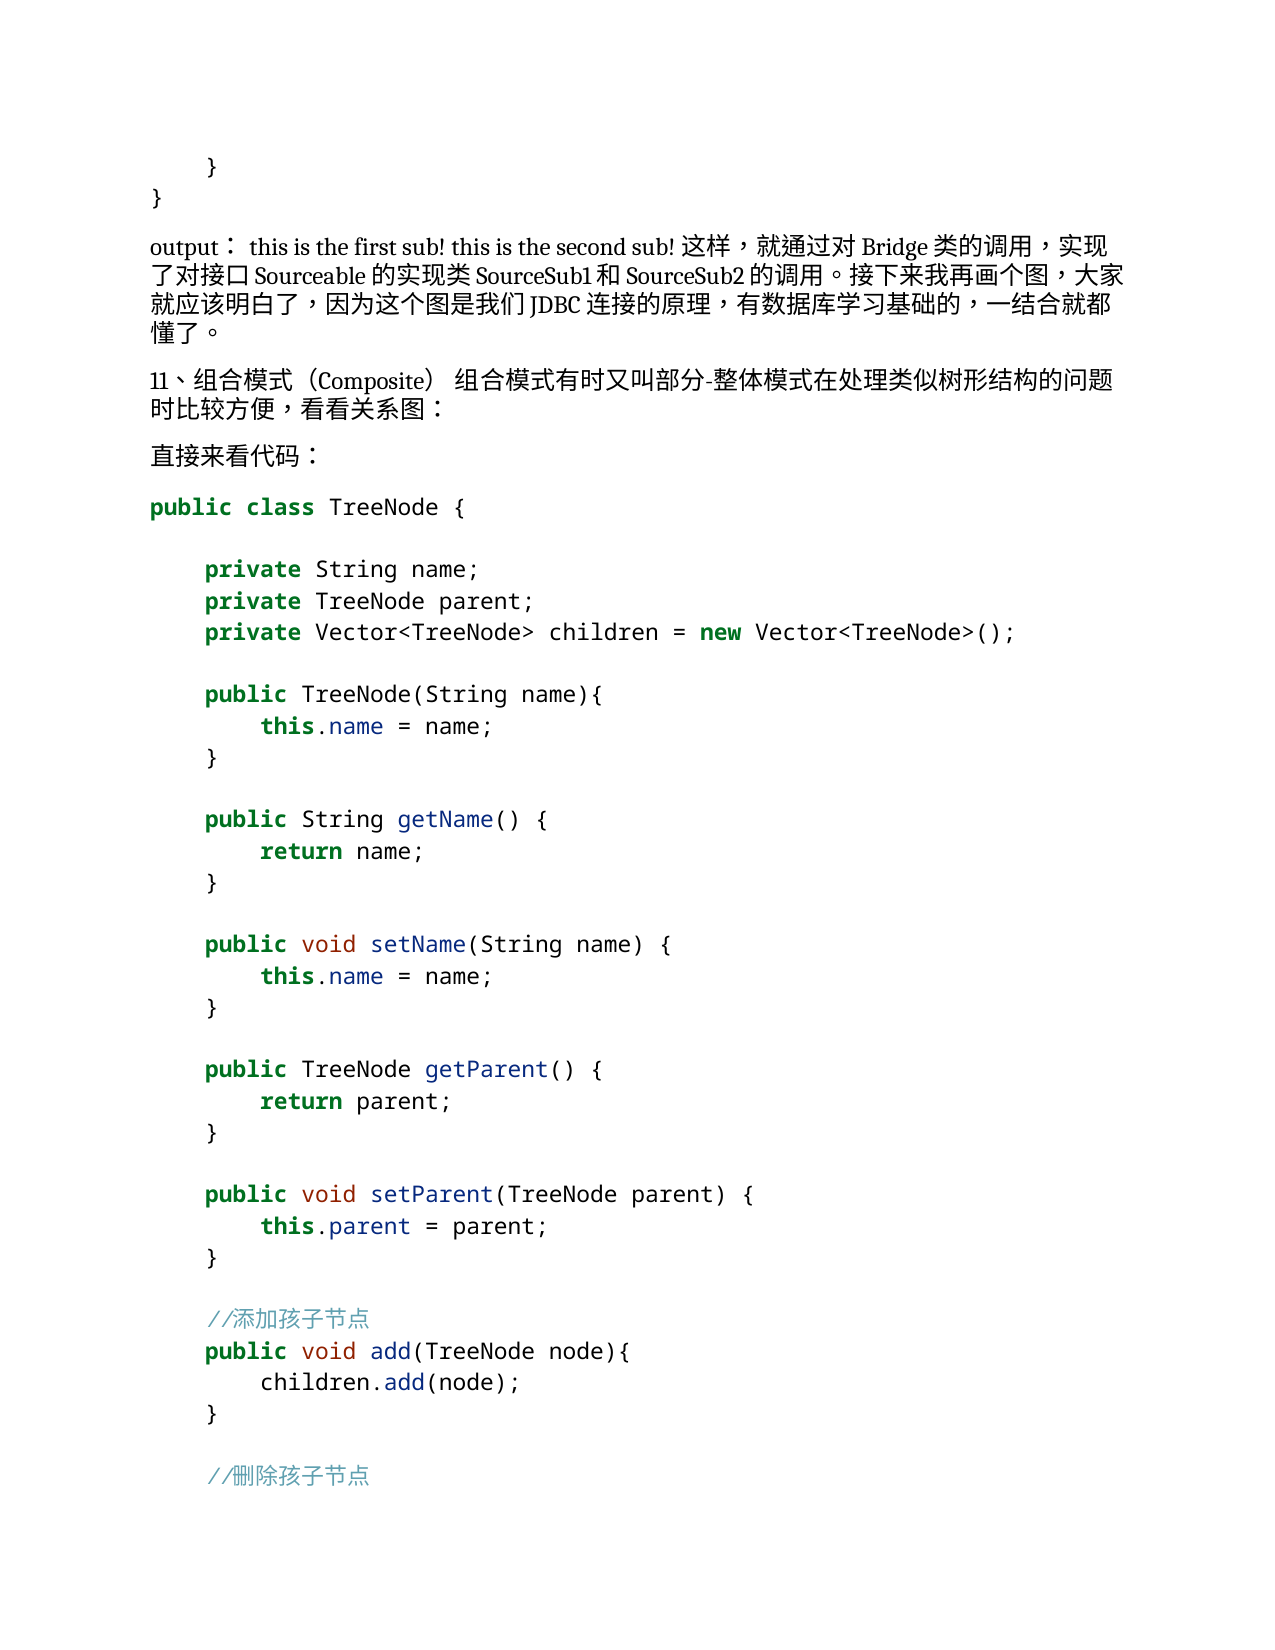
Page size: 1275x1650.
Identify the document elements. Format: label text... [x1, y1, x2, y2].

text 直接来看代码： [150, 443, 1125, 472]
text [150, 491, 1125, 1491]
text output： this is the first sub! this is the second sub! 这样，就通过对Bridge类的调用，实现了对接口Sourceable的实现类SourceSub1和SourceSub2的调用。接下来我再画个图，大家就应该明白了，因为这个图是我们JDBC连接的原理，有数据库学习基础的，一结合就都懂了。 [150, 233, 1125, 348]
text 11、组合模式（Composite） 组合模式有时又叫部分-整体模式在处理类似树形结构的问题时比较方便，看看关系图： [150, 367, 1125, 424]
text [150, 150, 1125, 212]
